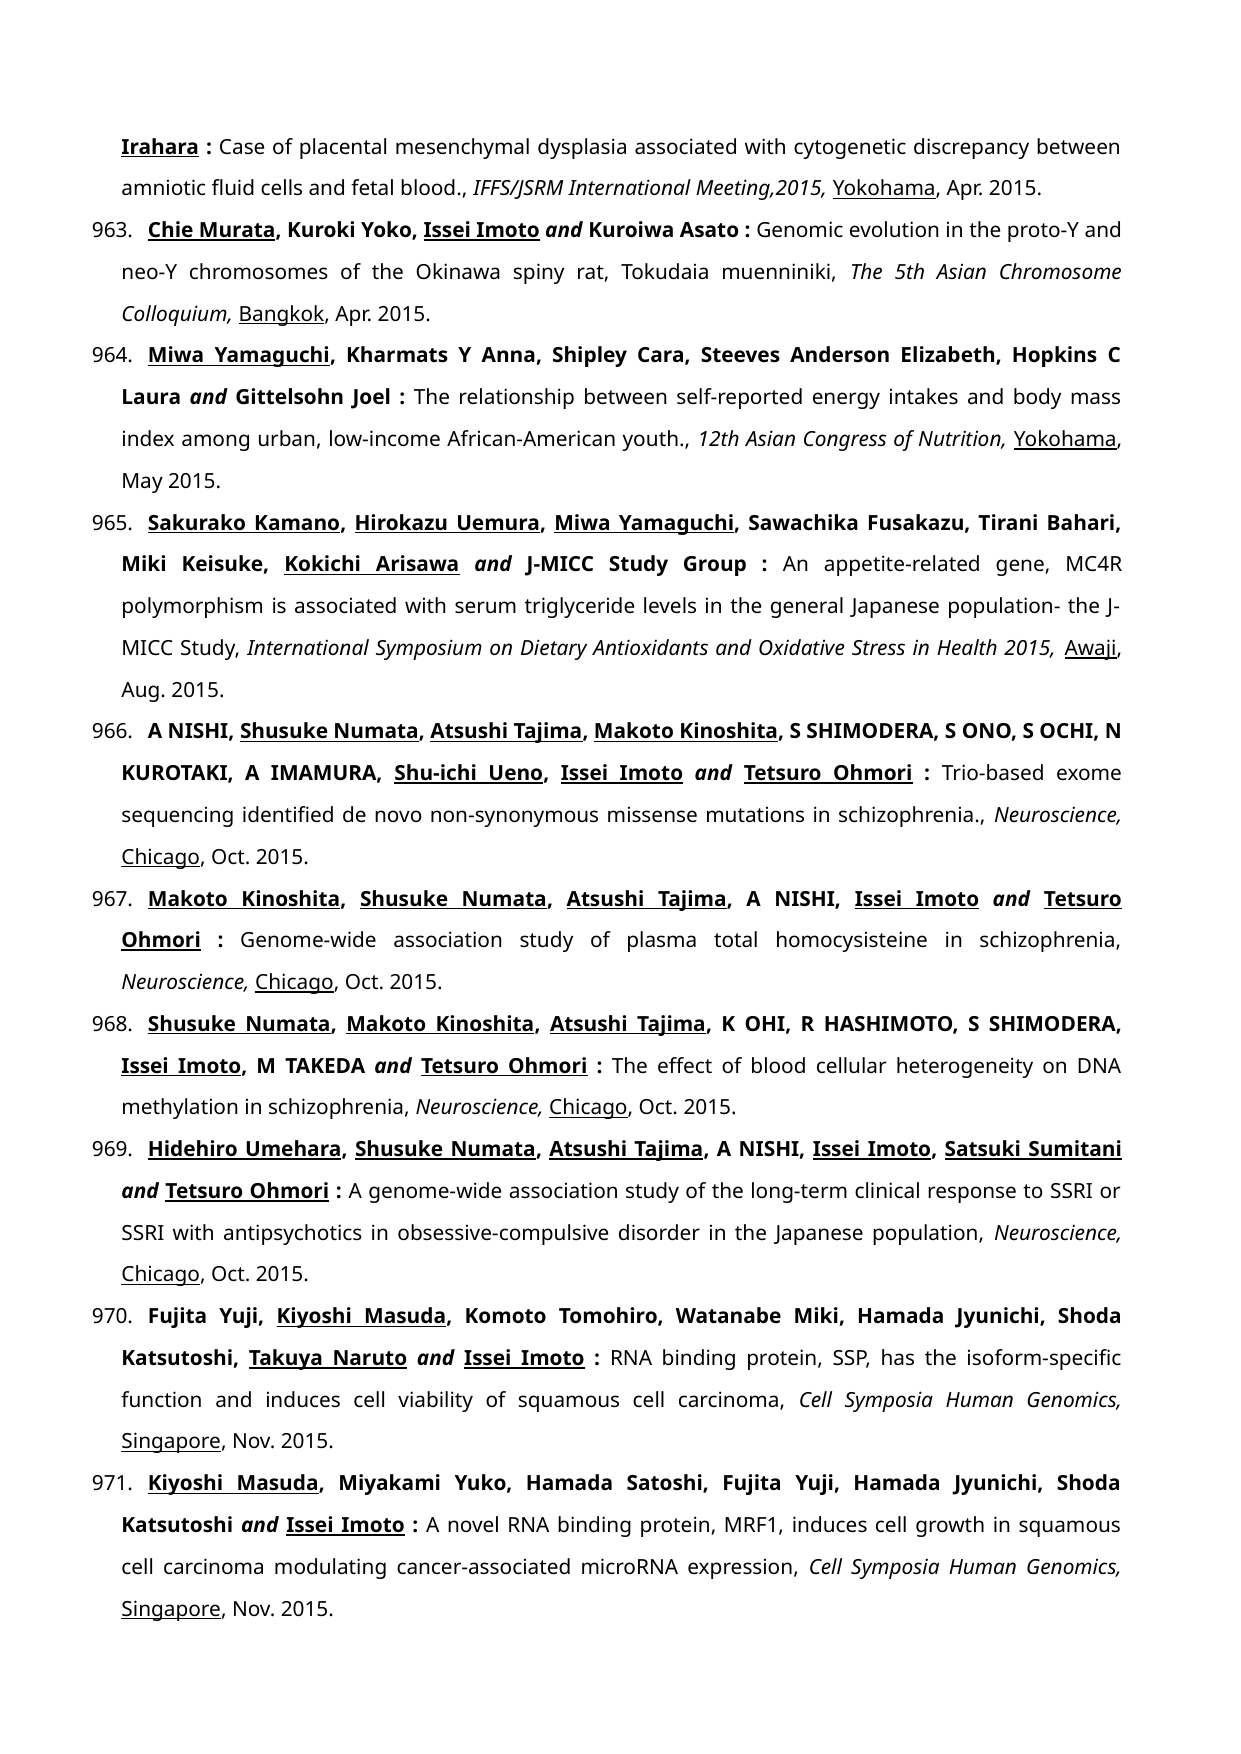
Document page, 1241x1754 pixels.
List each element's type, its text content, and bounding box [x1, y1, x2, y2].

list Sakurako Kamano, Hirokazu Uemura, Miwa Yamaguchi, Sawachika Fusakazu, Tirani Bahari, Miki Keisuke, Kokichi Arisawa and J-MICC Study Group : An appetite-related gene, MC4R polymorphism is associated with serum triglyceride levels in the general Japanese population- the J-MICC Study, International Symposium on Dietary Antioxidants and Oxidative Stress in Health 2015, Awaji, Aug. 2015. [92, 501, 1122, 710]
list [92, 125, 1122, 209]
list Fujita Yuji, Kiyoshi Masuda, Komoto Tomohiro, Watanabe Miki, Hamada Jyunichi, Shoda Katsutoshi, Takuya Naruto and Issei Imoto : RNA binding protein, SSP, has the isoform-specific function and induces cell viability of squamous cell carcinoma, Cell Symposia Human Genomics, Singapore, Nov. 2015. [92, 1295, 1122, 1462]
list Kiyoshi Masuda, Miyakami Yuko, Hamada Satoshi, Fujita Yuji, Hamada Jyunichi, Shoda Katsutoshi and Issei Imoto : A novel RNA binding protein, MRF1, induces cell growth in squamous cell carcinoma modulating cancer-associated microRNA expression, Cell Symposia Human Genomics, Singapore, Nov. 2015. [92, 1462, 1122, 1629]
list Chie Murata, Kuroki Yoko, Issei Imoto and Kuroiwa Asato : Genomic evolution in the proto-Y and neo-Y chromosomes of the Okinawa spiny rat, Tokudaia muenniniki, The 5th Asian Chromosome Colloquium, Bangkok, Apr. 2015. [92, 209, 1122, 334]
list A NISHI, Shusuke Numata, Atsushi Tajima, Makoto Kinoshita, S SHIMODERA, S ONO, S OCHI, N KUROTAKI, A IMAMURA, Shu-ichi Ueno, Issei Imoto and Tetsuro Ohmori : Trio-based exome sequencing identified de novo non-synonymous missense mutations in schizophrenia., Neuroscience, Chicago, Oct. 2015. [92, 710, 1122, 877]
list Hidehiro Umehara, Shusuke Numata, Atsushi Tajima, A NISHI, Issei Imoto, Satsuki Sumitani and Tetsuro Ohmori : A genome-wide association study of the long-term clinical response to SSRI or SSRI with antipsychotics in obsessive-compulsive disorder in the Japanese population, Neuroscience, Chicago, Oct. 2015. [92, 1128, 1122, 1295]
list Miwa Yamaguchi, Kharmats Y Anna, Shipley Cara, Steeves Anderson Elizabeth, Hopkins C Laura and Gittelsohn Joel : The relationship between self-reported energy intakes and body mass index among urban, low-income African-American youth., 12th Asian Congress of Nutrition, Yokohama, May 2015. [92, 334, 1122, 501]
list Makoto Kinoshita, Shusuke Numata, Atsushi Tajima, A NISHI, Issei Imoto and Tetsuro Ohmori : Genome-wide association study of plasma total homocysisteine in schizophrenia, Neuroscience, Chicago, Oct. 2015. [92, 877, 1122, 1002]
list Shusuke Numata, Makoto Kinoshita, Atsushi Tajima, K OHI, R HASHIMOTO, S SHIMODERA, Issei Imoto, M TAKEDA and Tetsuro Ohmori : The effect of blood cellular heterogeneity on DNA methylation in schizophrenia, Neuroscience, Chicago, Oct. 2015. [92, 1002, 1122, 1128]
